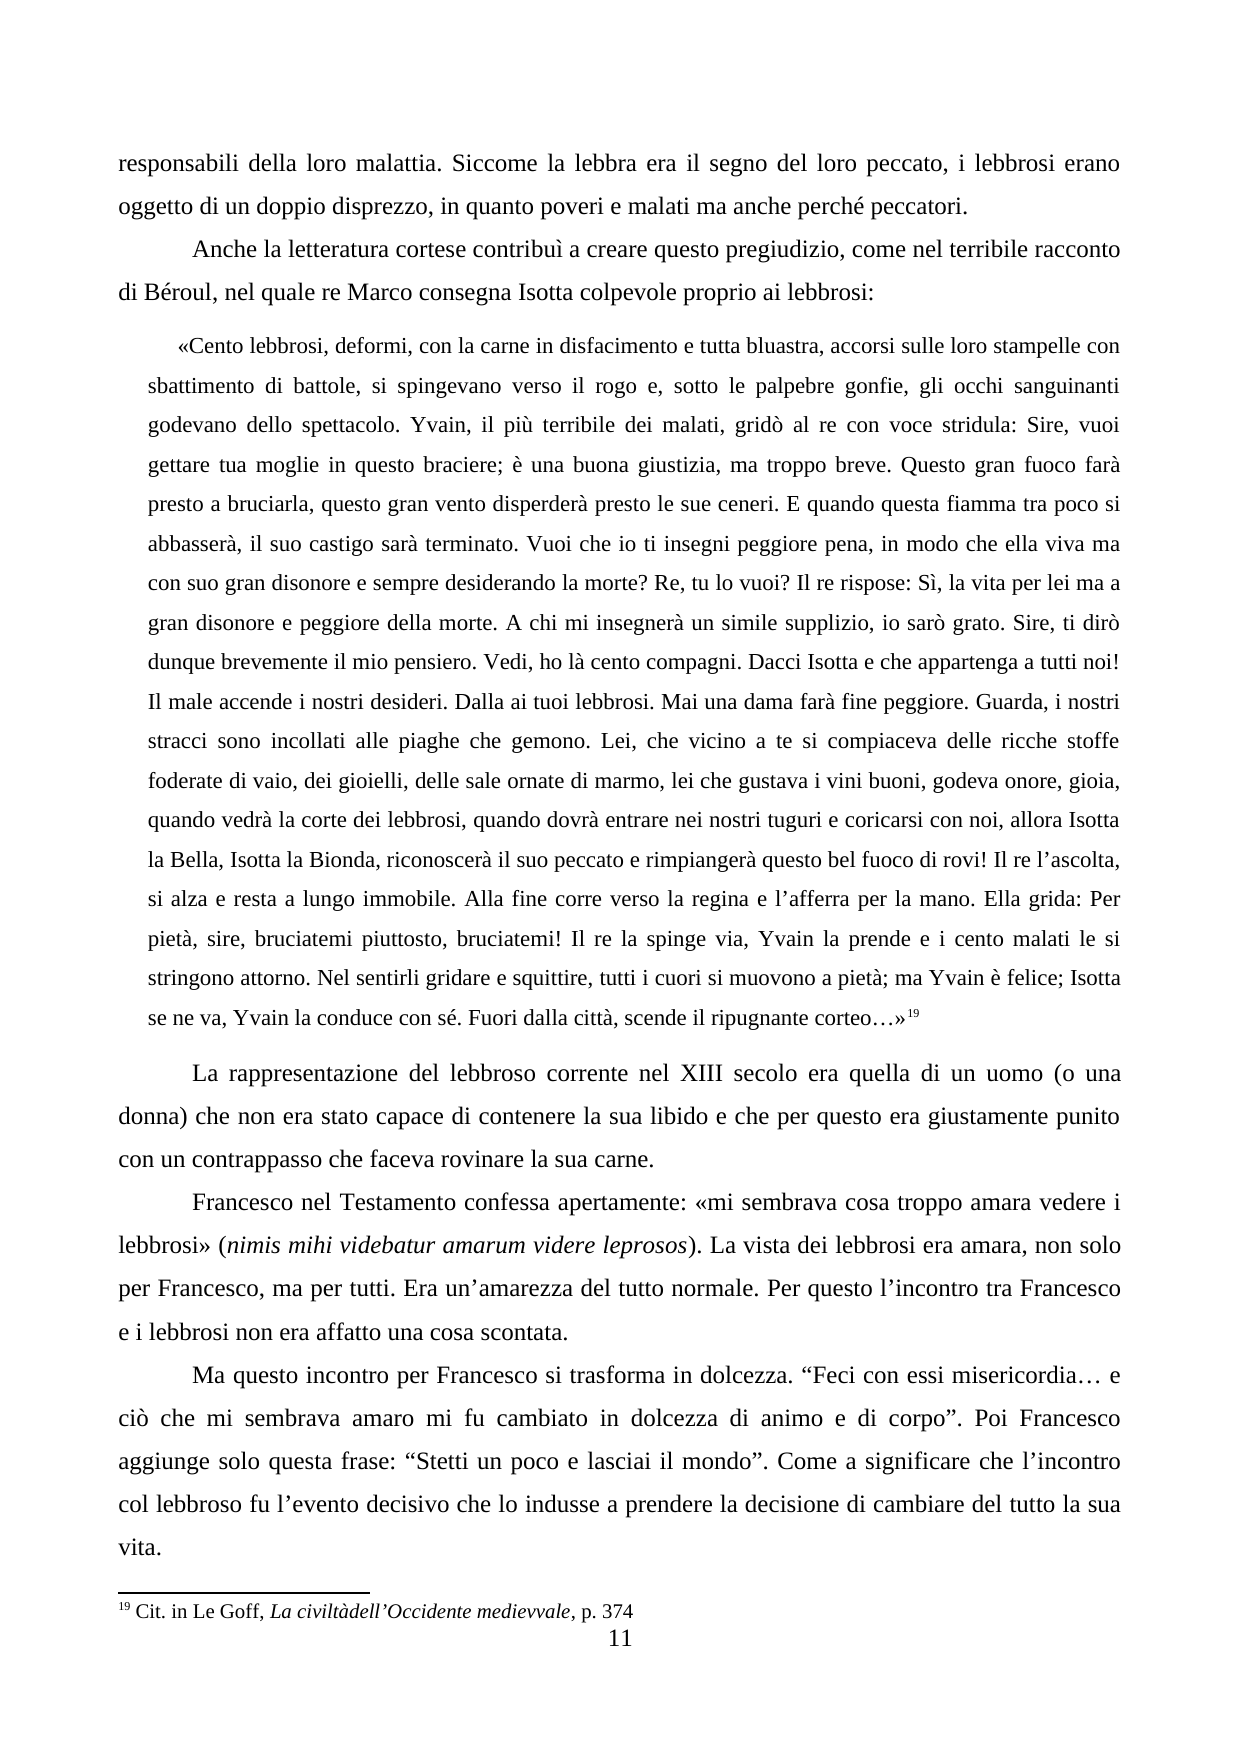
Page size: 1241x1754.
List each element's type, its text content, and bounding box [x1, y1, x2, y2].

text Anche la letteratura cortese contribuì a creare questo pregiudizio, come nel terribile racconto di Béroul, nel quale re Marco consegna Isotta colpevole proprio ai lebbrosi: [118, 234, 1122, 306]
text La rappresentazione del lebbroso corrente nel XIII secolo era quella di un uomo (o una donna) che non era stato capace di contenere la sua libido e che per questo era giustamente punito con un contrappasso che faceva rovinare la sua carne. [118, 1058, 1122, 1173]
text Francesco nel Testamento confessa apertamente: «mi sembrava cosa troppo amara vedere i lebbrosi» (nimis mihi videbatur amarum videre leprosos). La vista dei lebbrosi era amara, non solo per Francesco, ma per tutti. Era un’amarezza del tutto normale. Per questo l’incontro tra Francesco e i lebbrosi non era affatto una cosa scontata. [118, 1187, 1122, 1345]
text «Cento lebbrosi, deformi, con la carne in disfacimento e tutta bluastra, accorsi sulle loro stampelle con sbattimento di battole, si spingevano verso il rogo e, sotto le palpebre gonfie, gli occhi sanguinanti godevano dello spettacolo. Yvain, il più terribile dei malati, gridò al re con voce stridula: Sire, vuoi gettare tua moglie in questo braciere; è una buona giustizia, ma troppo breve. Questo gran fuoco farà presto a bruciarla, questo gran vento disperderà presto le sue ceneri. E quando questa fiamma tra poco si abbasserà, il suo castigo sarà terminato. Vuoi che io ti insegni peggiore pena, in modo che ella viva ma con suo gran disonore e sempre desiderando la morte? Re, tu lo vuoi? Il re rispose: Sì, la vita per lei ma a gran disonore e peggiore della morte. A chi mi insegnerà un simile supplizio, io sarò grato. Sire, ti dirò dunque brevemente il mio pensiero. Vedi, ho là cento compagni. Dacci Isotta e che appartenga a tutti noi! Il male accende i nostri desideri. Dalla ai tuoi lebbrosi. Mai una dama farà fine peggiore. Guarda, i nostri stracci sono incollati alle piaghe che gemono. Lei, che vicino a te si compiaceva delle ricche stoffe foderate di vaio, dei gioielli, delle sale ornate di marmo, lei che gustava i vini buoni, godeva onore, gioia, quando vedrà la corte dei lebbrosi, quando dovrà entrare nei nostri tuguri e coricarsi con noi, allora Isotta la Bella, Isotta la Bionda, riconoscerà il suo peccato e rimpiangerà questo bel fuoco di rovi! Il re l’ascolta, si alza e resta a lungo immobile. Alla fine corre verso la regina e l’afferra per la mano. Ella grida: Per pietà, sire, bruciatemi piuttosto, bruciatemi! Il re la spinge via, Yvain la prende e i cento malati le si stringono attorno. Nel sentirli gridare e squittire, tutti i cuori si muovono a pietà; ma Yvain è felice; Isotta se ne va, Yvain la conduce con sé. Fuori dalla città, scende il ripugnante corteo…» [148, 333, 1122, 1030]
text Ma questo incontro per Francesco si trasforma in dolcezza. “Feci con essi misericordia… e ciò che mi sembrava amaro mi fu cambiato in dolcezza di animo e di corpo”. Poi Francesco aggiunge solo questa frase: “Stetti un poco e lasciai il mondo”. Come a significare che l’incontro col lebbroso fu l’evento decisivo che lo indusse a prendere la decisione di cambiare del tutto la sua vita. [118, 1360, 1122, 1561]
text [118, 148, 1122, 219]
